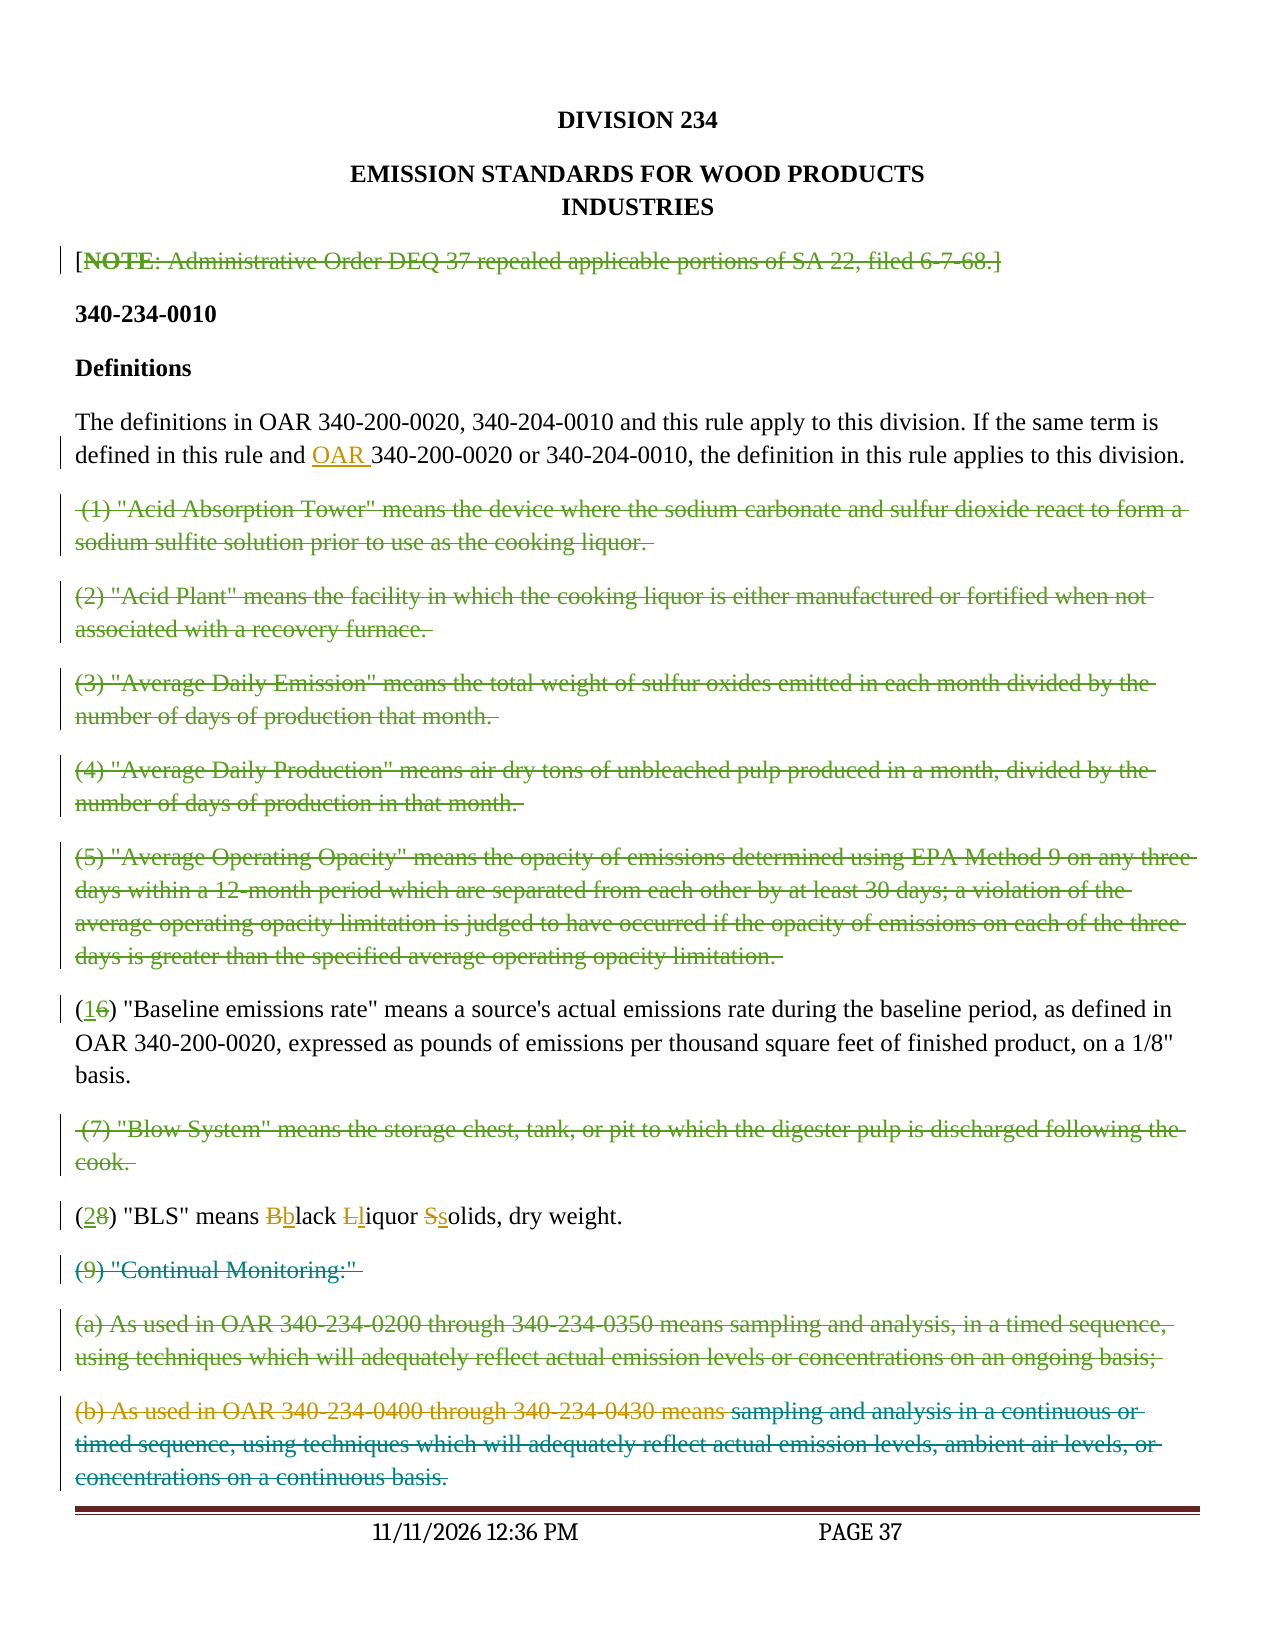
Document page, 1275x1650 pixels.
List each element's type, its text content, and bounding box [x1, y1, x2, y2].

text Definitions [75, 353, 1200, 382]
text () "BLS" means lack iquor olids, dry weight. [75, 1201, 1200, 1230]
text DIVISION 234 [75, 105, 1200, 134]
text [ [75, 246, 1200, 274]
text The definitions in OAR 340-200-0020, 340-204-0010 and this rule apply to this division. If the same term is defined in this rule and 340-200-0020 or 340-204-0010, the definition in this rule applies to this division. [75, 407, 1200, 469]
text () "Baseline emissions rate" means a source's actual emissions rate during the baseline period, as defined in OAR 340-200-0020, expressed as pounds of emissions per thousand square feet of finished product, on a 1/8" basis. [75, 994, 1200, 1089]
text EMISSION STANDARDS FOR WOOD PRODUCTS INDUSTRIES [75, 159, 1200, 221]
text 340-234-0010 [75, 299, 1200, 328]
